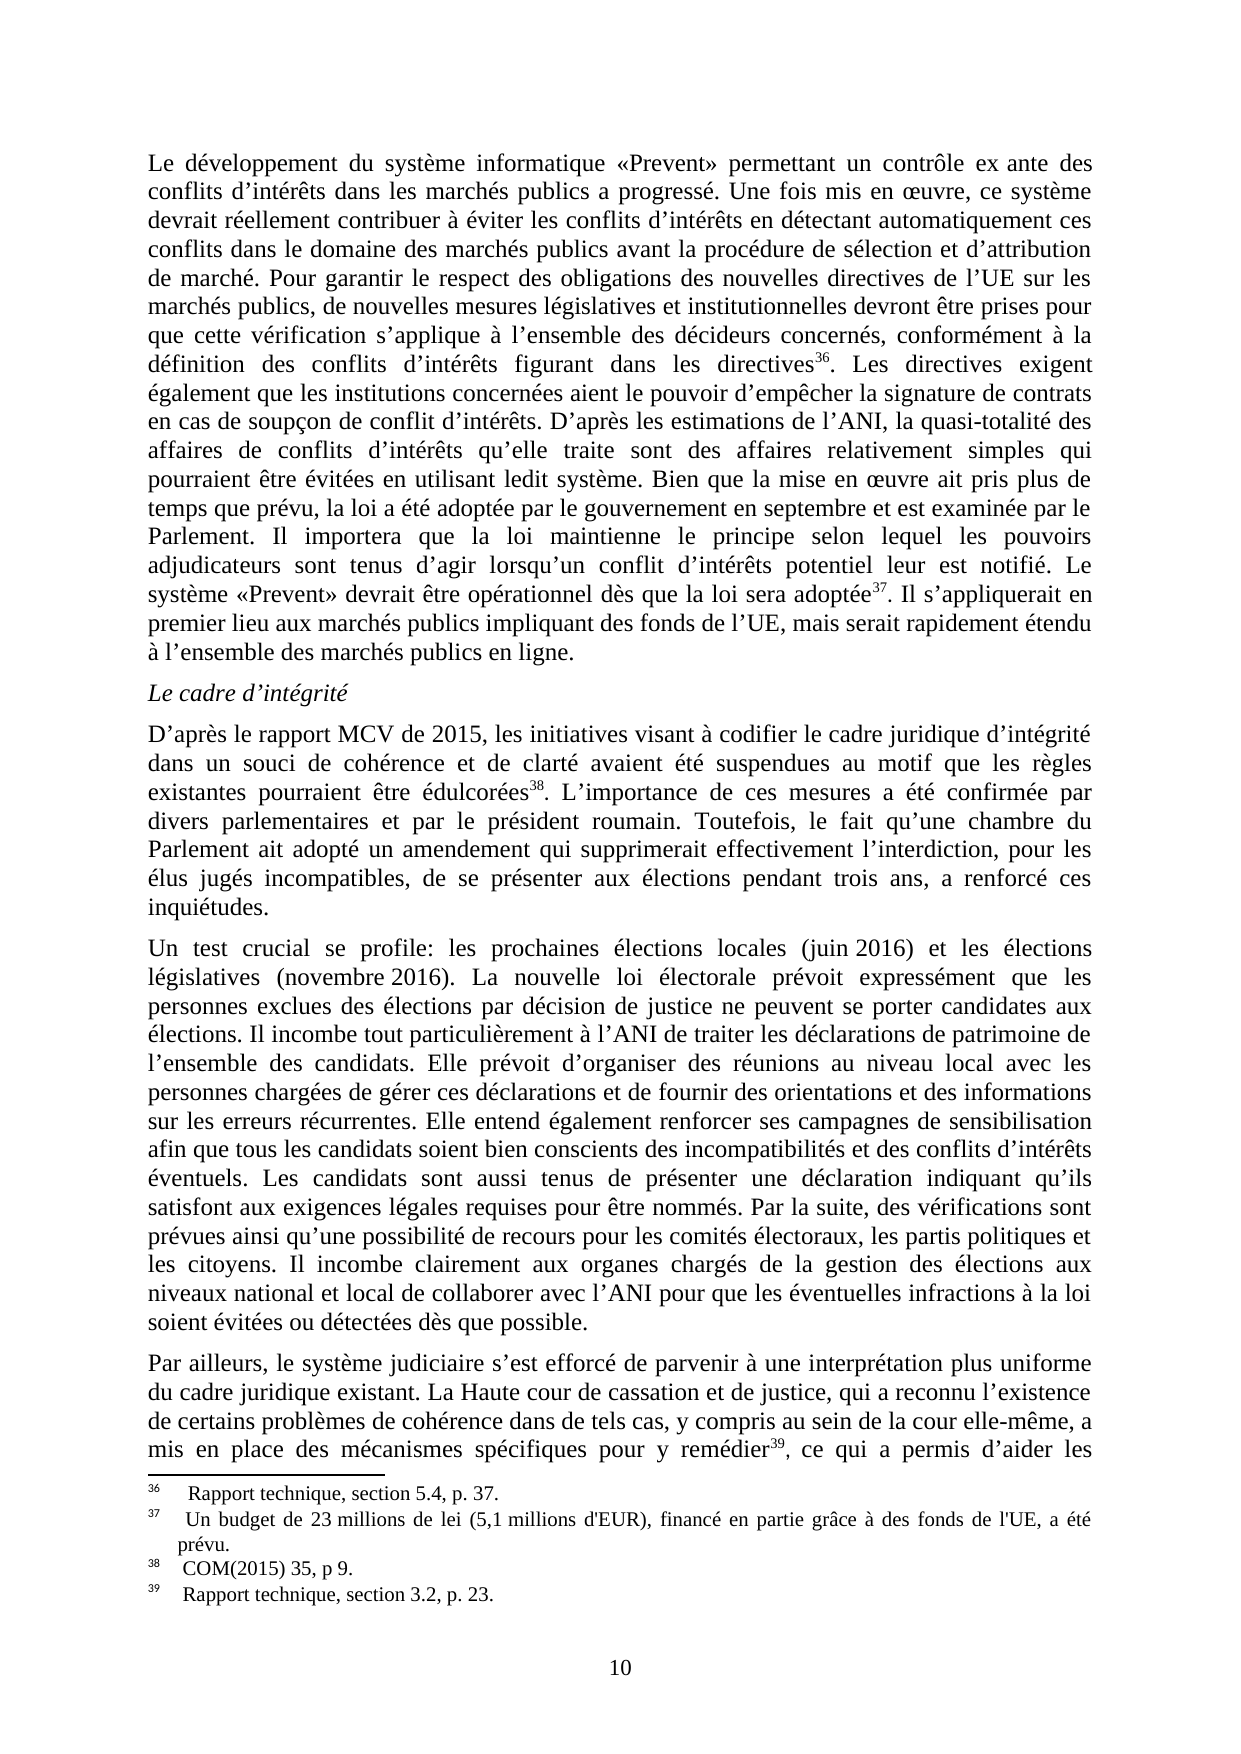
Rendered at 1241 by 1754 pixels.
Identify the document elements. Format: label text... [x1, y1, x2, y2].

text Le cadre d’intégrité [148, 678, 1093, 707]
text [148, 1348, 1093, 1463]
text D’après le rapport MCV de 2015, les initiatives visant à codifier le cadre juridique d’intégrité dans un souci de cohérence et de clarté avaient été suspendues au motif que les règles existantes pourraient être édulcorées. L’importance de ces mesures a été confirmée par divers parlementaires et par le président roumain. Toutefois, le fait qu’une chambre du Parlement ait adopté un amendement qui supprimerait effectivement l’interdiction, pour les élus jugés incompatibles, de se présenter aux élections pendant trois ans, a renforcé ces inquiétudes. [148, 719, 1093, 921]
text Le développement du système informatique «Prevent» permettant un contrôle ex ante des conflits d’intérêts dans les marchés publics a progressé. Une fois mis en œuvre, ce système devrait réellement contribuer à éviter les conflits d’intérêts en détectant automatiquement ces conflits dans le domaine des marchés publics avant la procédure de sélection et d’attribution de marché. Pour garantir le respect des obligations des nouvelles directives de l’UE sur les marchés publics, de nouvelles mesures législatives et institutionnelles devront être prises pour que cette vérification s’applique à l’ensemble des décideurs concernés, conformément à la définition des conflits d’intérêts figurant dans les directives. Les directives exigent également que les institutions concernées aient le pouvoir d’empêcher la signature de contrats en cas de soupçon de conflit d’intérêts. D’après les estimations de l’ANI, la quasi-totalité des affaires de conflits d’intérêts qu’elle traite sont des affaires relativement simples qui pourraient être évitées en utilisant ledit système. Bien que la mise en œuvre ait pris plus de temps que prévu, la loi a été adoptée par le gouvernement en septembre et est examinée par le Parlement. Il importera que la loi maintienne le principe selon lequel les pouvoirs adjudicateurs sont tenus d’agir lorsqu’un conflit d’intérêts potentiel leur est notifié. Le système «Prevent» devrait être opérationnel dès que la loi sera adoptée. Il s’appliquerait en premier lieu aux marchés publics impliquant des fonds de l’UE, mais serait rapidement étendu à l’ensemble des marchés publics en ligne. [148, 148, 1093, 665]
text Un test crucial se profile: les prochaines élections locales (juin 2016) et les élections législatives (novembre 2016). La nouvelle loi électorale prévoit expressément que les personnes exclues des élections par décision de justice ne peuvent se porter candidates aux élections. Il incombe tout particulièrement à l’ANI de traiter les déclarations de patrimoine de l’ensemble des candidats. Elle prévoit d’organiser des réunions au niveau local avec les personnes chargées de gérer ces déclarations et de fournir des orientations et des informations sur les erreurs récurrentes. Elle entend également renforcer ses campagnes de sensibilisation afin que tous les candidats soient bien conscients des incompatibilités et des conflits d’intérêts éventuels. Les candidats sont aussi tenus de présenter une déclaration indiquant qu’ils satisfont aux exigences légales requises pour être nommés. Par la suite, des vérifications sont prévues ainsi qu’une possibilité de recours pour les comités électoraux, les partis politiques et les citoyens. Il incombe clairement aux organes chargés de la gestion des élections aux niveaux national et local de collaborer avec l’ANI pour que les éventuelles infractions à la loi soient évitées ou détectées dès que possible. [148, 933, 1093, 1336]
